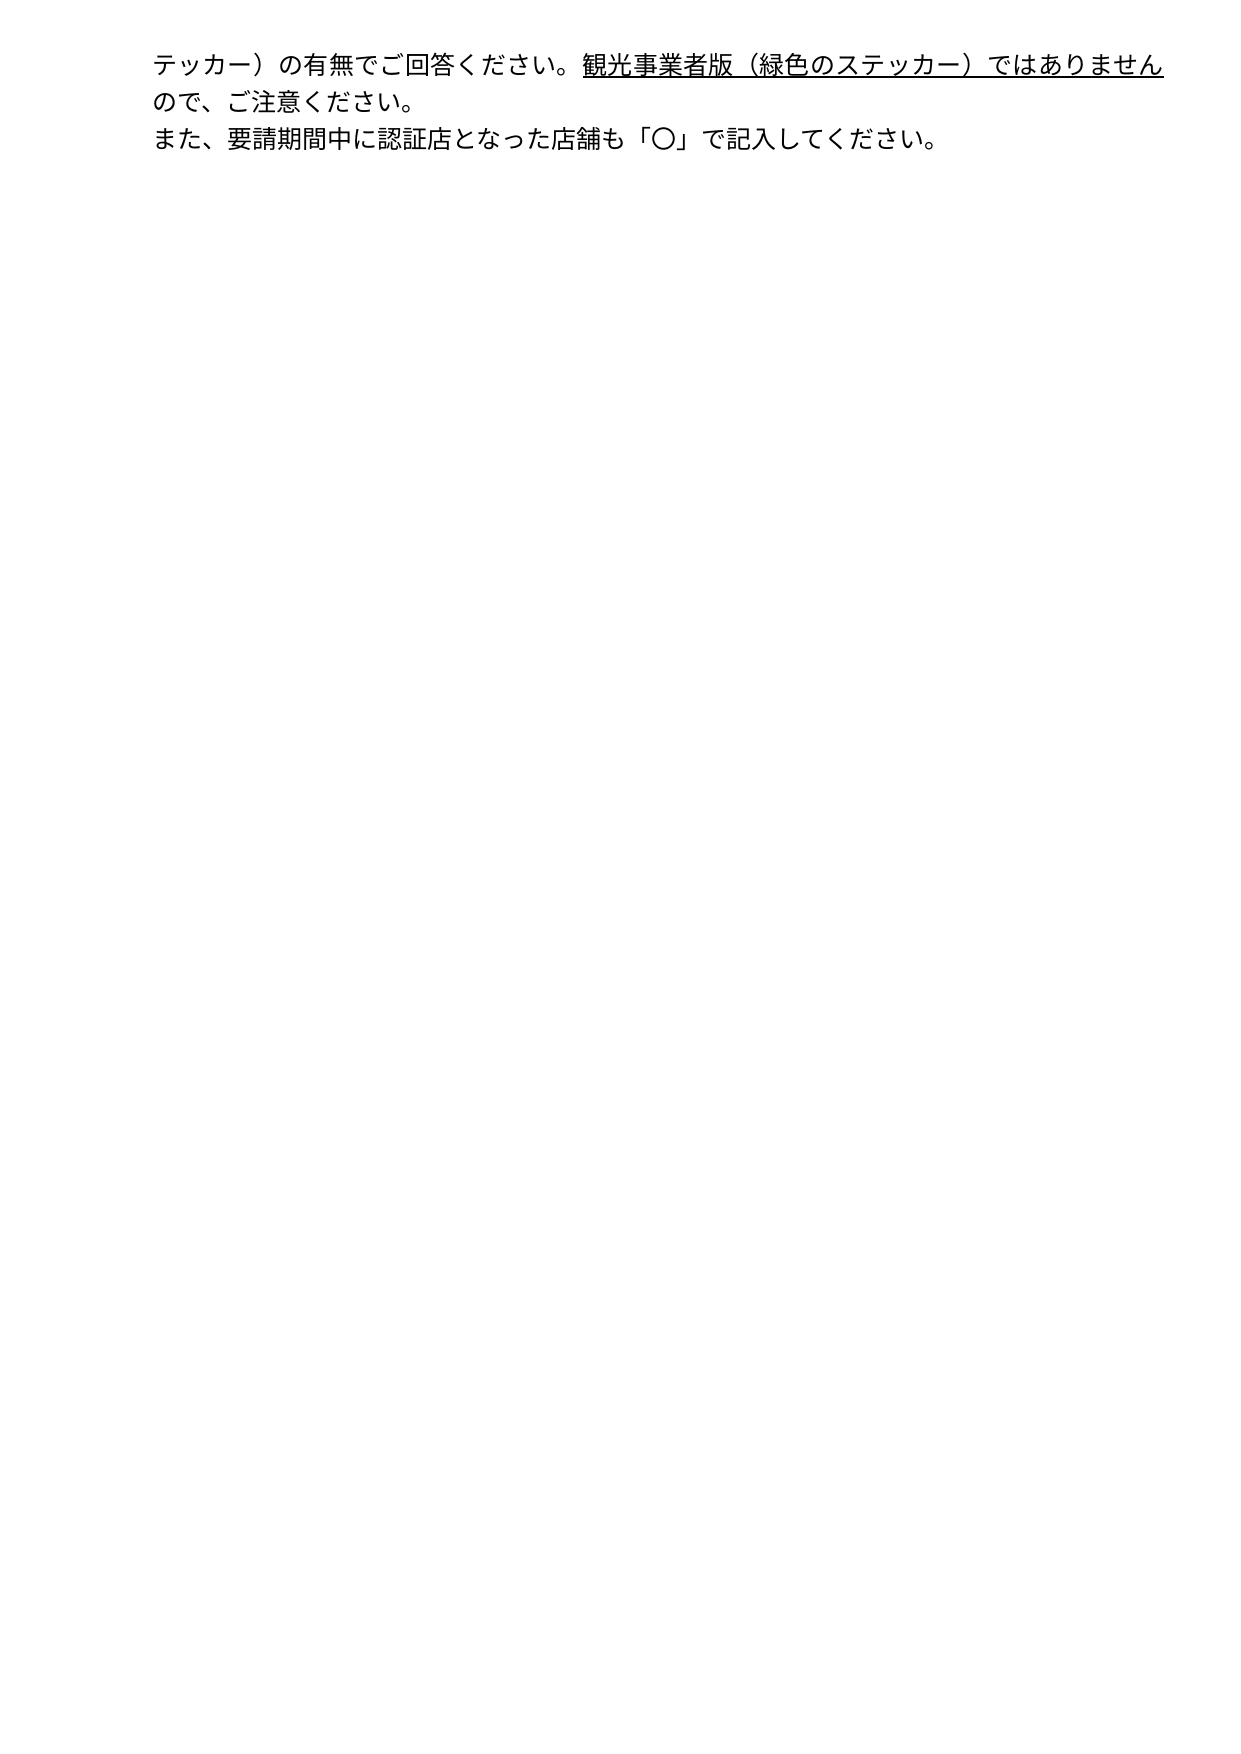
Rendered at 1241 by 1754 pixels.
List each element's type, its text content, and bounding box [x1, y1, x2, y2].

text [77, 45, 1163, 119]
text また、要請期間中に認証店となった店舗も「〇」で記入してください。 [152, 119, 1163, 156]
